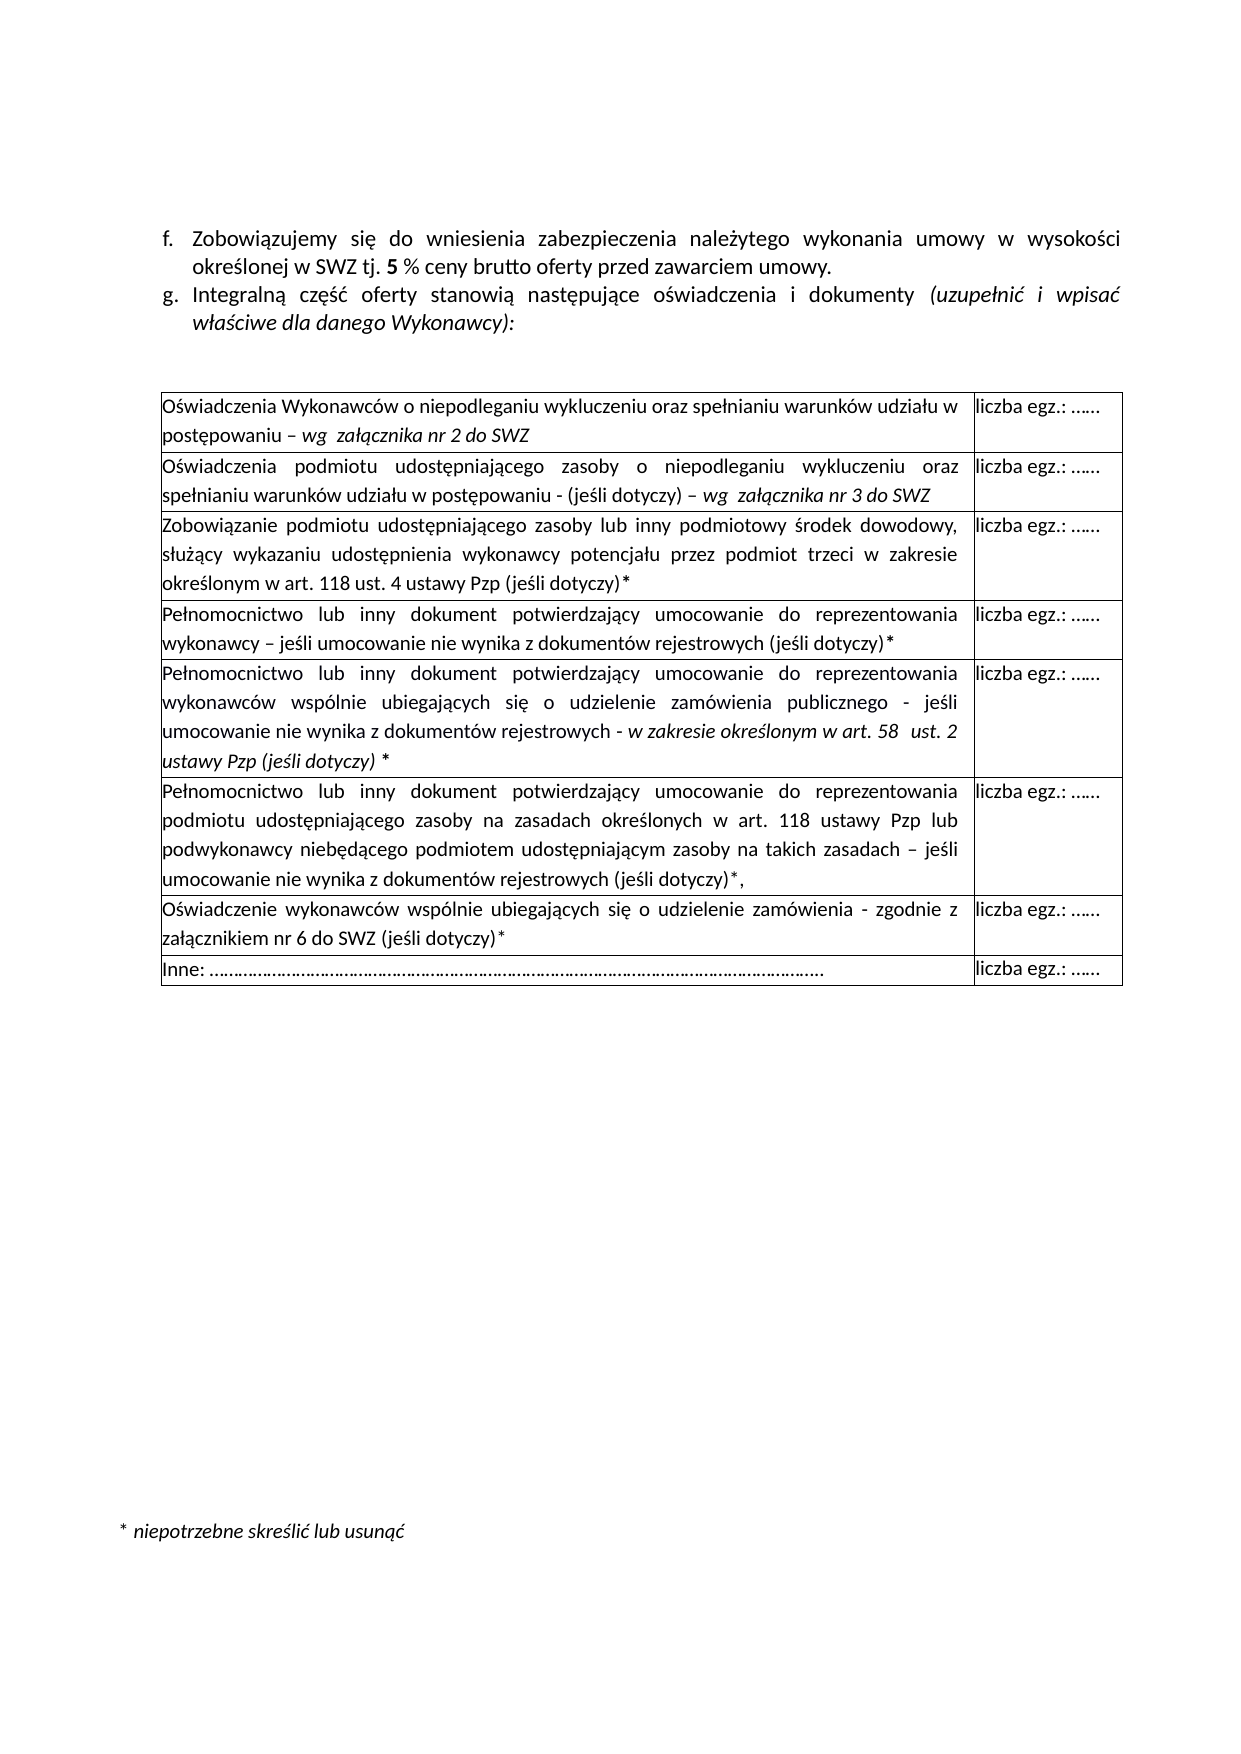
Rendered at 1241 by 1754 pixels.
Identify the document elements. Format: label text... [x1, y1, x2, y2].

table_cell Pełnomocnictwo lub inny dokument potwierdzający umocowanie do reprezentowania podmiotu udostępniającego zasoby na zasadach określonych w art. 118 ustawy Pzp lub podwykonawcy niebędącego podmiotem udostępniającym zasoby na takich zasadach – jeśli umocowanie nie wynika z dokumentów rejestrowych (jeśli dotyczy)*, [162, 778, 974, 895]
table_cell Oświadczenie wykonawców wspólnie ubiegających się o udzielenie zamówienia - zgodnie z załącznikiem nr 6 do SWZ (jeśli dotyczy)* [162, 896, 974, 954]
table_cell liczba egz.: …… [975, 453, 1122, 511]
table_cell Oświadczenia podmiotu udostępniającego zasoby o niepodleganiu wykluczeniu oraz spełnianiu warunków udziału w postępowaniu - (jeśli dotyczy) – wg załącznika nr 3 do SWZ [162, 453, 974, 511]
table_cell liczba egz.: …… [975, 601, 1122, 659]
text * niepotrzebne skreślić lub usunąć [118, 1519, 1122, 1544]
table_cell liczba egz.: …… [975, 956, 1122, 985]
table_cell Pełnomocnictwo lub inny dokument potwierdzający umocowanie do reprezentowania wykonawcy – jeśli umocowanie nie wynika z dokumentów rejestrowych (jeśli dotyczy)* [162, 601, 974, 659]
table_header Oświadczenia Wykonawców o niepodleganiu wykluczeniu oraz spełnianiu warunków udziału w postępowaniu – wg załącznika nr 2 do SWZ [162, 393, 974, 452]
list Zobowiązujemy się do wniesienia zabezpieczenia należytego wykonania umowy w wysokości określonej w SWZ tj. 5 % ceny brutto oferty przed zawarciem umowy. [162, 224, 1122, 280]
table_cell liczba egz.: …… [975, 660, 1122, 777]
table_cell liczba egz.: …… [975, 896, 1122, 954]
list Integralną część oferty stanowią następujące oświadczenia i dokumenty (uzupełnić i wpisać właściwe dla danego Wykonawcy): [162, 280, 1122, 336]
table_cell Inne: ……………………………………………………………………………………………………………….. [162, 956, 974, 985]
table_cell Pełnomocnictwo lub inny dokument potwierdzający umocowanie do reprezentowania wykonawców wspólnie ubiegających się o udzielenie zamówienia publicznego - jeśli umocowanie nie wynika z dokumentów rejestrowych - w zakresie określonym w art. 58 ust. 2 ustawy Pzp (jeśli dotyczy) * [162, 660, 974, 777]
table_header liczba egz.: …… [975, 393, 1122, 452]
table_cell liczba egz.: …… [975, 778, 1122, 895]
table_cell liczba egz.: …… [975, 512, 1122, 600]
table_cell Zobowiązanie podmiotu udostępniającego zasoby lub inny podmiotowy środek dowodowy, służący wykazaniu udostępnienia wykonawcy potencjału przez podmiot trzeci w zakresie określonym w art. 118 ust. 4 ustawy Pzp (jeśli dotyczy)* [162, 512, 974, 600]
